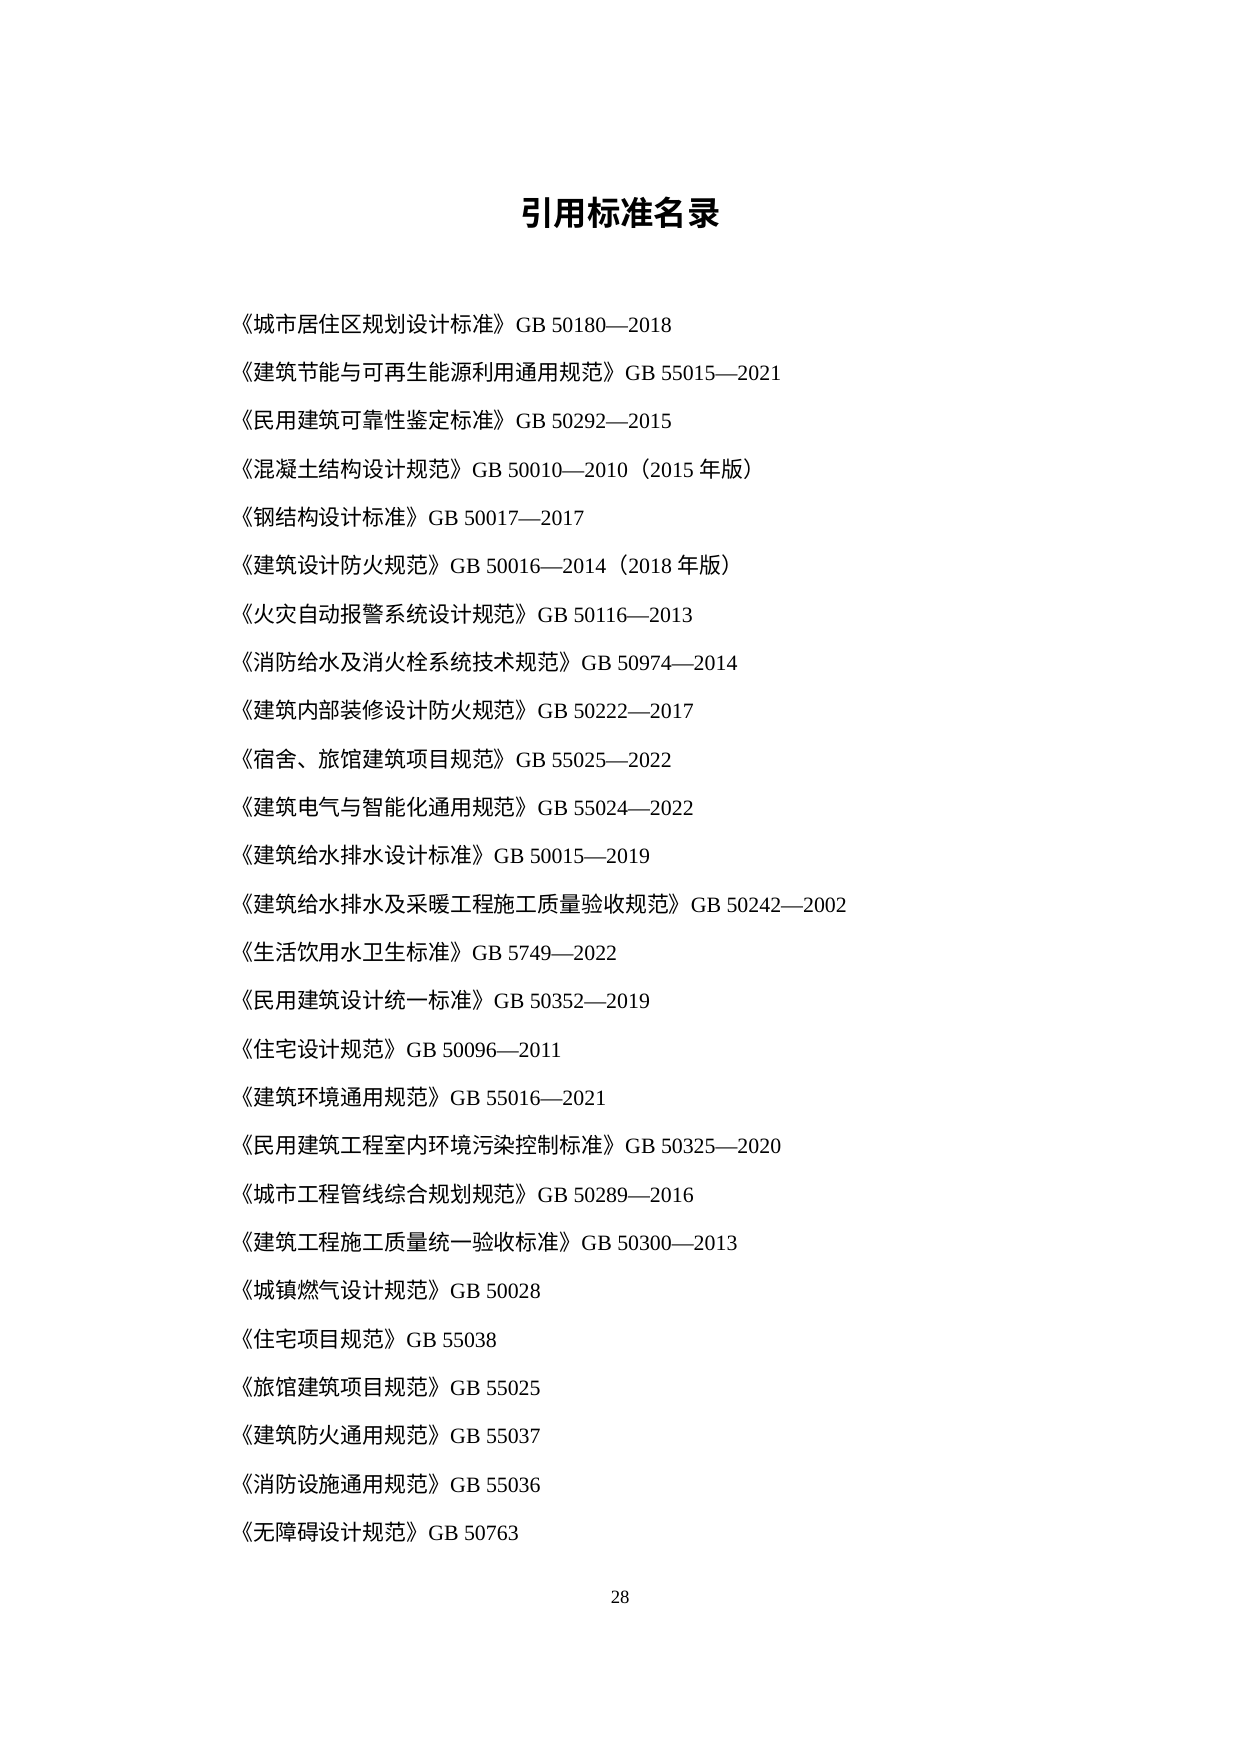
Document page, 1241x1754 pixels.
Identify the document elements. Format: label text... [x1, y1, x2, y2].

text 《建筑节能与可再生能源利用通用规范》GB 55015—2021 [187, 355, 1053, 387]
text 《民用建筑工程室内环境污染控制标准》GB 50325—2020 [187, 1128, 1053, 1161]
text 《城镇燃气设计规范》GB 50028 [187, 1273, 1053, 1306]
text 《住宅设计规范》GB 50096—2011 [187, 1031, 1053, 1064]
text 《建筑环境通用规范》GB 55016—2021 [187, 1080, 1053, 1112]
text 《住宅项目规范》GB 55038 [187, 1321, 1053, 1354]
text 《无障碍设计规范》GB 50763 [187, 1515, 1053, 1547]
text 《混凝土结构设计规范》GB 50010—2010（2015 年版） [187, 451, 1053, 484]
text 《建筑电气与智能化通用规范》GB 55024—2022 [187, 790, 1053, 822]
text 《建筑设计防火规范》GB 50016—2014（2018 年版） [187, 548, 1053, 581]
text 《城市工程管线综合规划规范》GB 50289—2016 [187, 1176, 1053, 1209]
text 《建筑工程施工质量统一验收标准》GB 50300—2013 [187, 1225, 1053, 1257]
text 《宿舍、旅馆建筑项目规范》GB 55025—2022 [187, 741, 1053, 774]
text 《火灾自动报警系统设计规范》GB 50116—2013 [187, 596, 1053, 629]
text 《城市居住区规划设计标准》GB 50180—2018 [187, 306, 1053, 339]
text 《建筑内部装修设计防火规范》GB 50222—2017 [187, 693, 1053, 726]
text 《建筑给水排水设计标准》GB 50015—2019 [187, 838, 1053, 871]
text 《民用建筑可靠性鉴定标准》GB 50292—2015 [187, 403, 1053, 436]
text 引用标准名录 [187, 178, 1053, 243]
text 《民用建筑设计统一标准》GB 50352—2019 [187, 983, 1053, 1016]
text 《消防给水及消火栓系统技术规范》GB 50974—2014 [187, 645, 1053, 677]
text 《建筑给水排水及采暖工程施工质量验收规范》GB 50242—2002 [187, 886, 1053, 919]
text 《钢结构设计标准》GB 50017—2017 [187, 500, 1053, 532]
text 《生活饮用水卫生标准》GB 5749—2022 [187, 935, 1053, 967]
text 《旅馆建筑项目规范》GB 55025 [187, 1370, 1053, 1402]
text 《建筑防火通用规范》GB 55037 [187, 1418, 1053, 1451]
text 《消防设施通用规范》GB 55036 [187, 1466, 1053, 1499]
